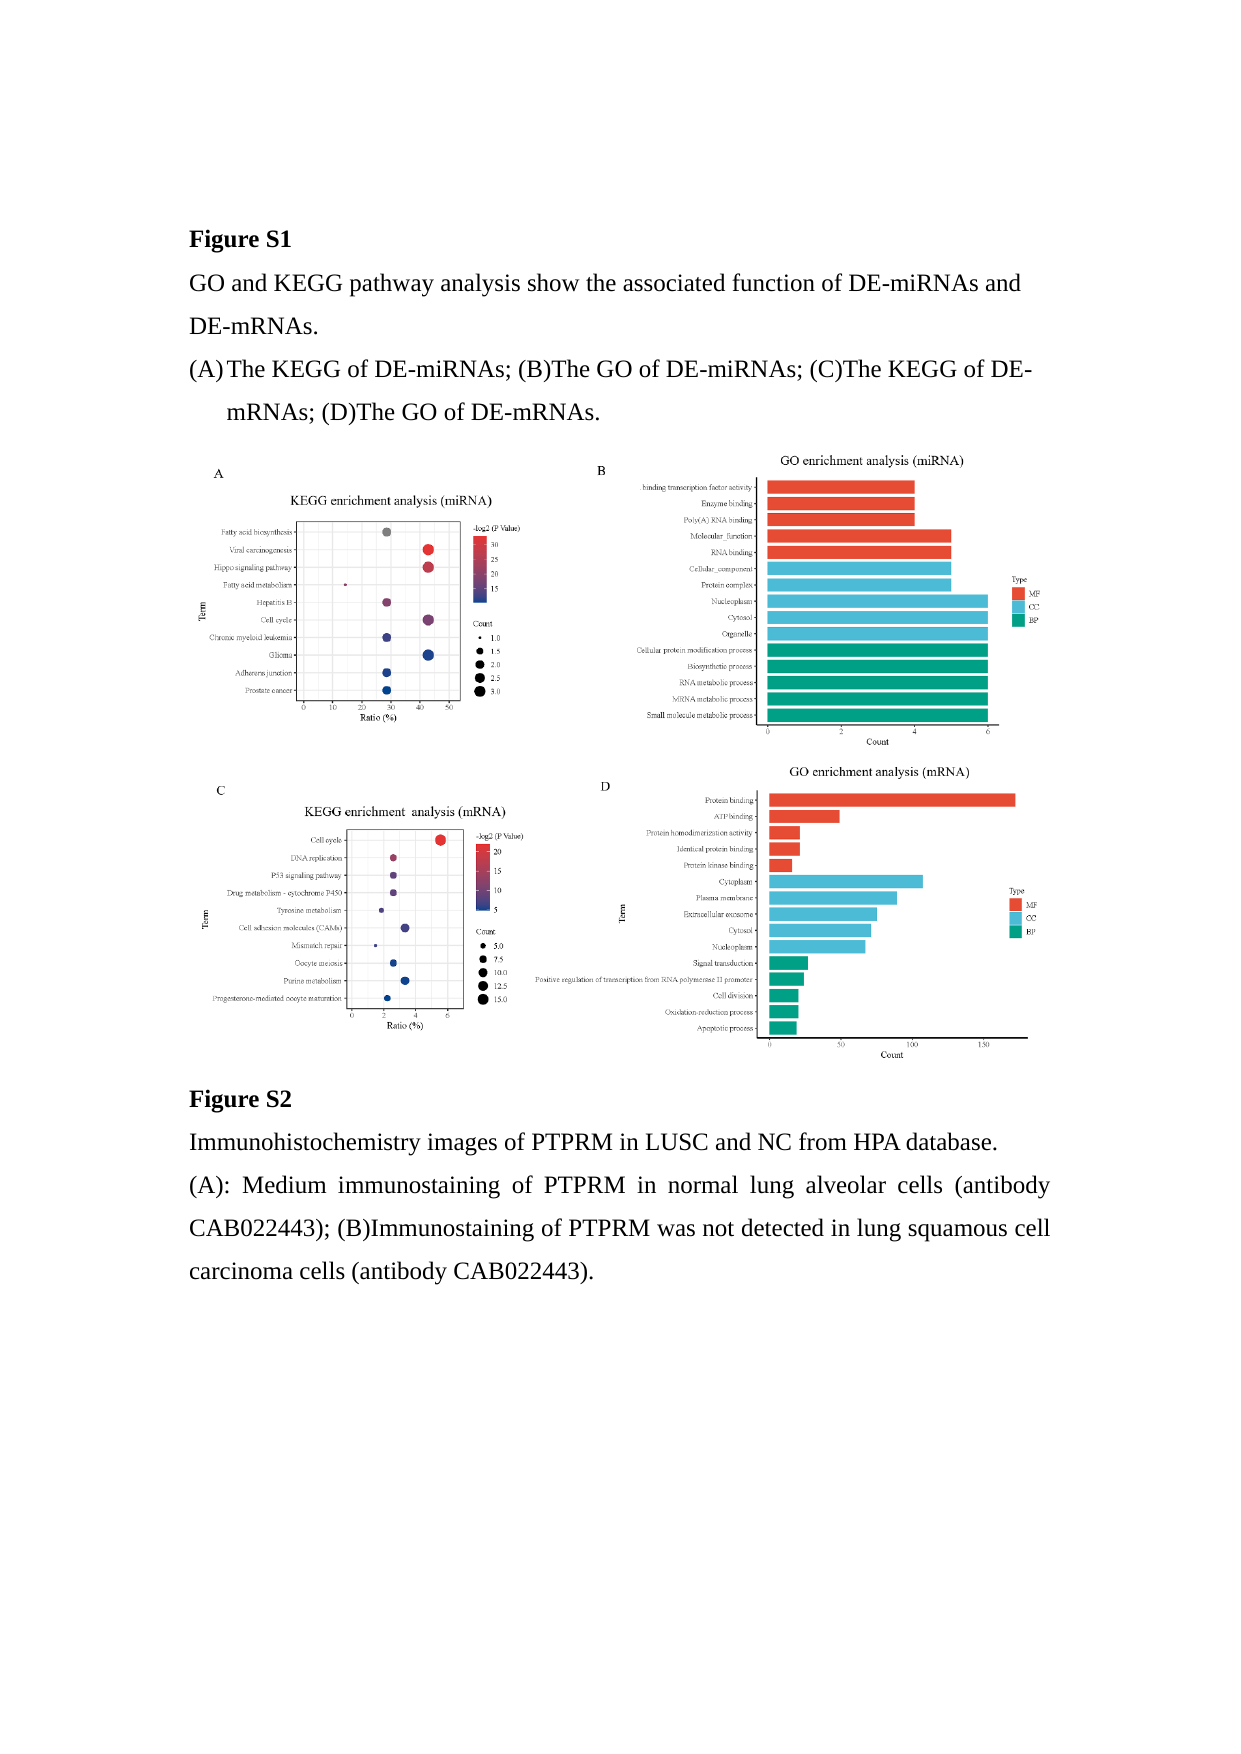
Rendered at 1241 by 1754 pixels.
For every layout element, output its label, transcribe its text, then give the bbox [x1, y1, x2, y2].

text Figure S1 [189, 224, 1051, 253]
list The KEGG of DE-miRNAs; (B)The GO of DE-miRNAs; (C)The KEGG of DE-mRNAs; (D)The GO of DE-mRNAs. [189, 354, 1051, 426]
picture [188, 440, 1052, 1069]
text (A): Medium immunostaining of PTPRM in normal lung alveolar cells (antibody CAB022443); (B)Immunostaining of PTPRM was not detected in lung squamous cell carcinoma cells (antibody CAB022443). [189, 1170, 1051, 1285]
text Immunohistochemistry images of PTPRM in LUSC and NC from HPA database. [189, 1127, 1051, 1156]
text Figure S2 [189, 1084, 1051, 1112]
text GO and KEGG pathway analysis show the associated function of DE-miRNAs and DE-mRNAs. [189, 268, 1051, 339]
